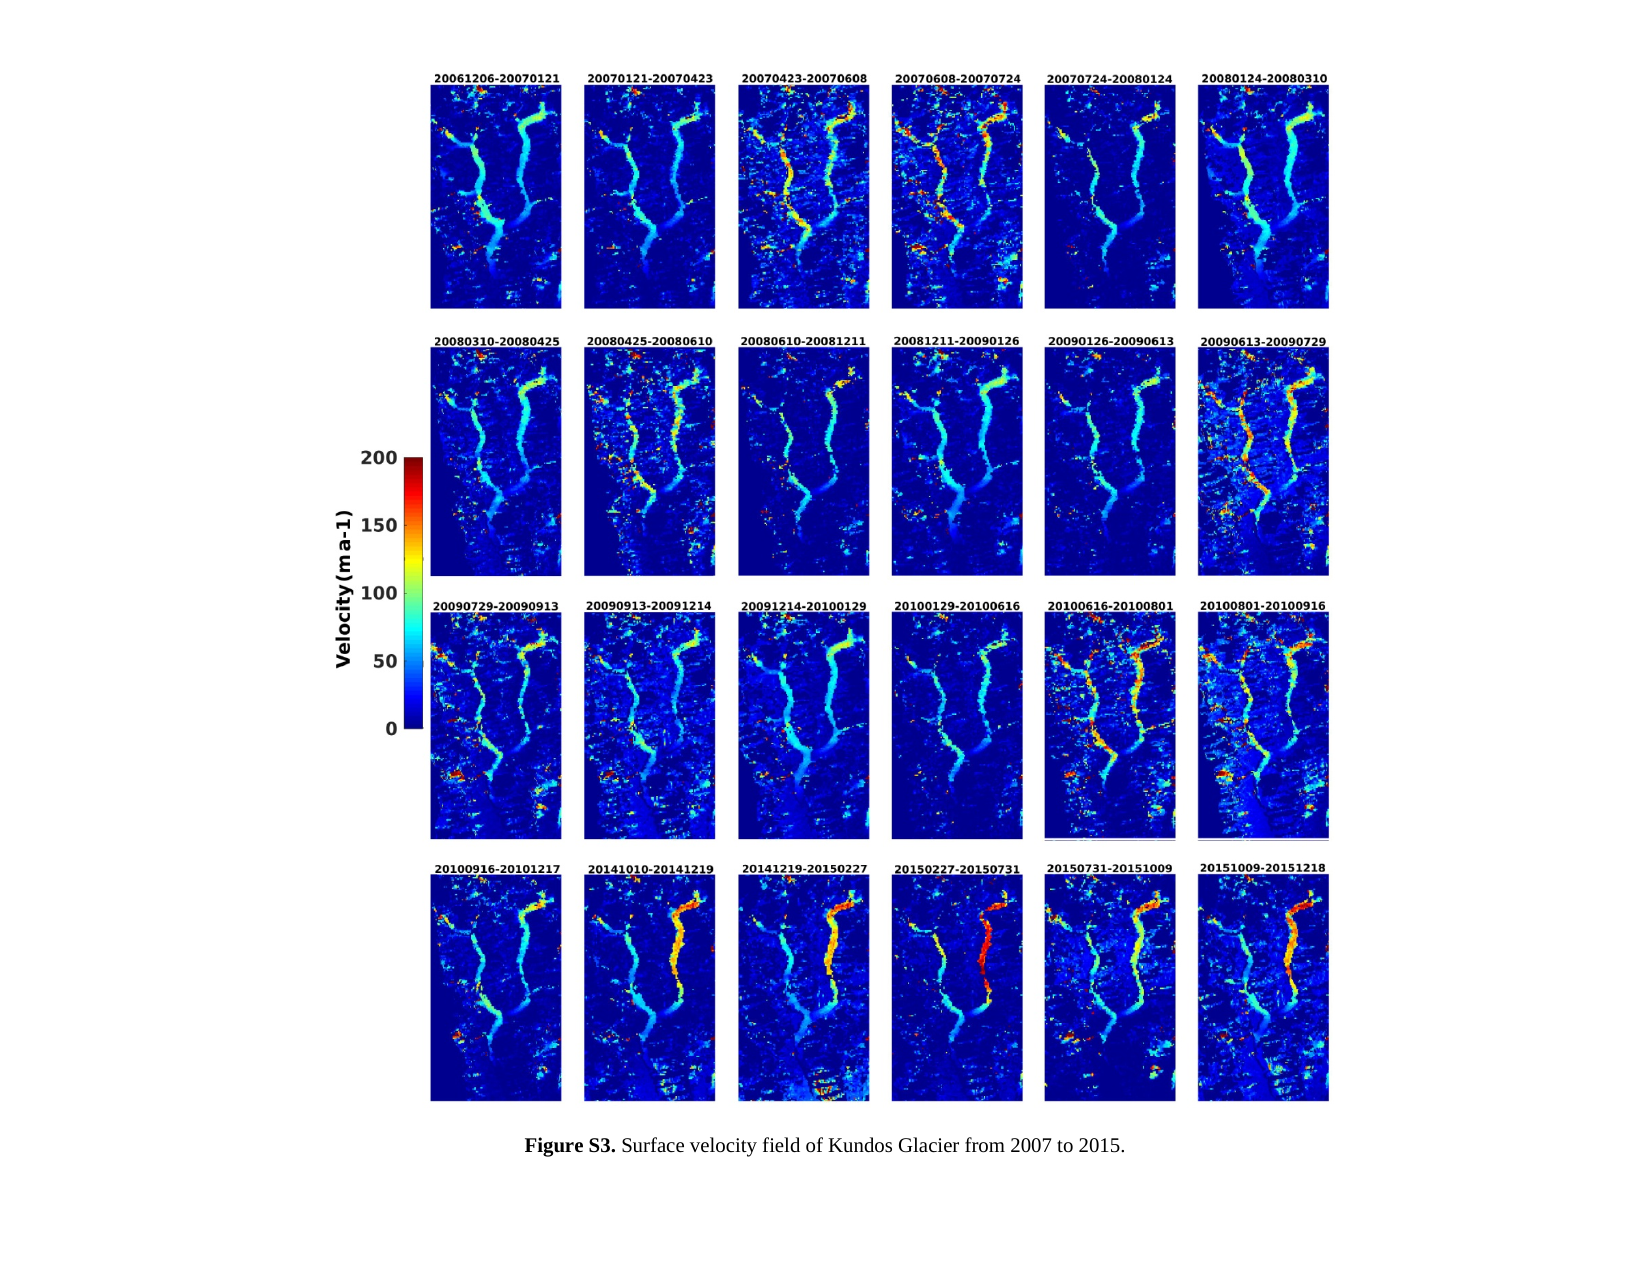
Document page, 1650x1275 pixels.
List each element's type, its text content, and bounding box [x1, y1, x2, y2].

text Figure S3. Surface velocity field of Kundos Glacier from 2007 to 2015. [61, 1133, 1588, 1157]
picture [313, 61, 1337, 1108]
